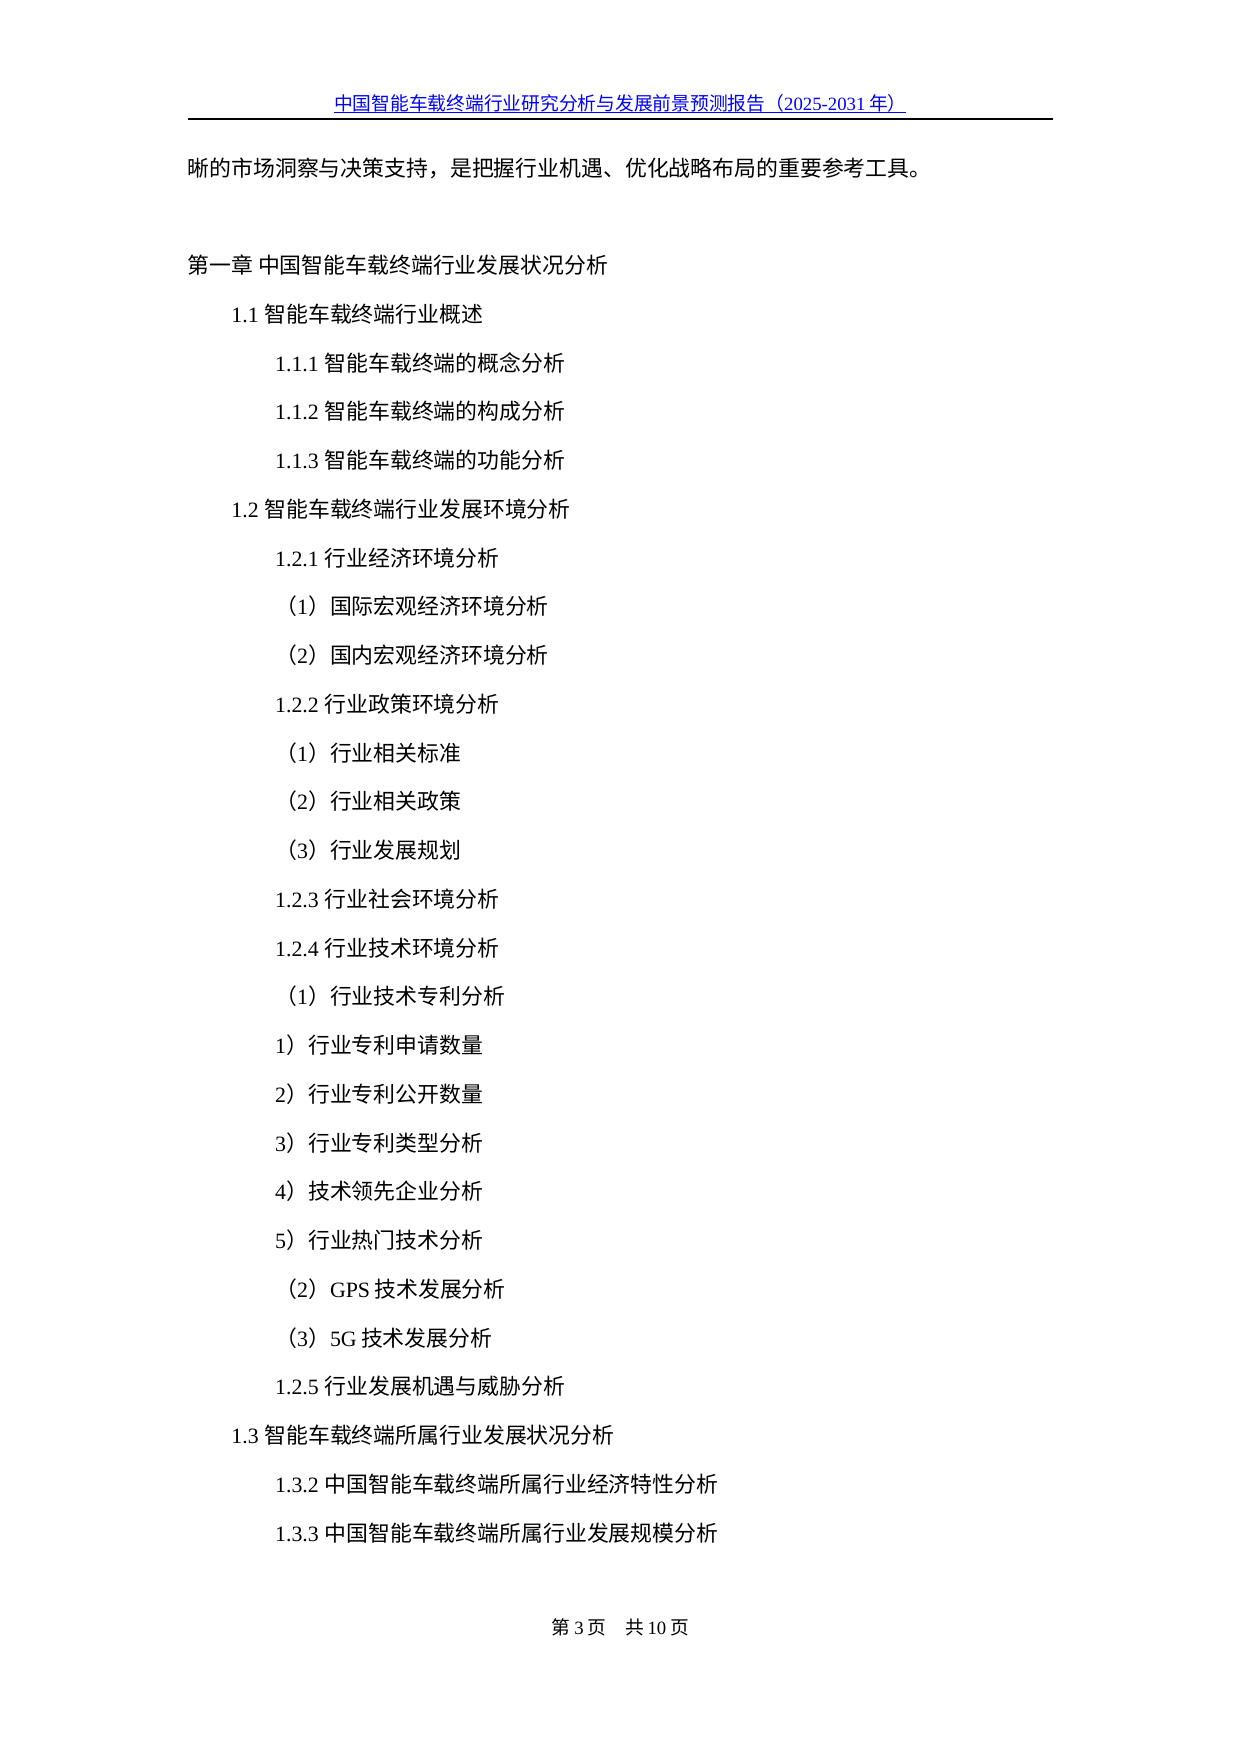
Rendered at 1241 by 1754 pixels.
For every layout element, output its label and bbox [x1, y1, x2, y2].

text [187, 150, 1053, 1548]
